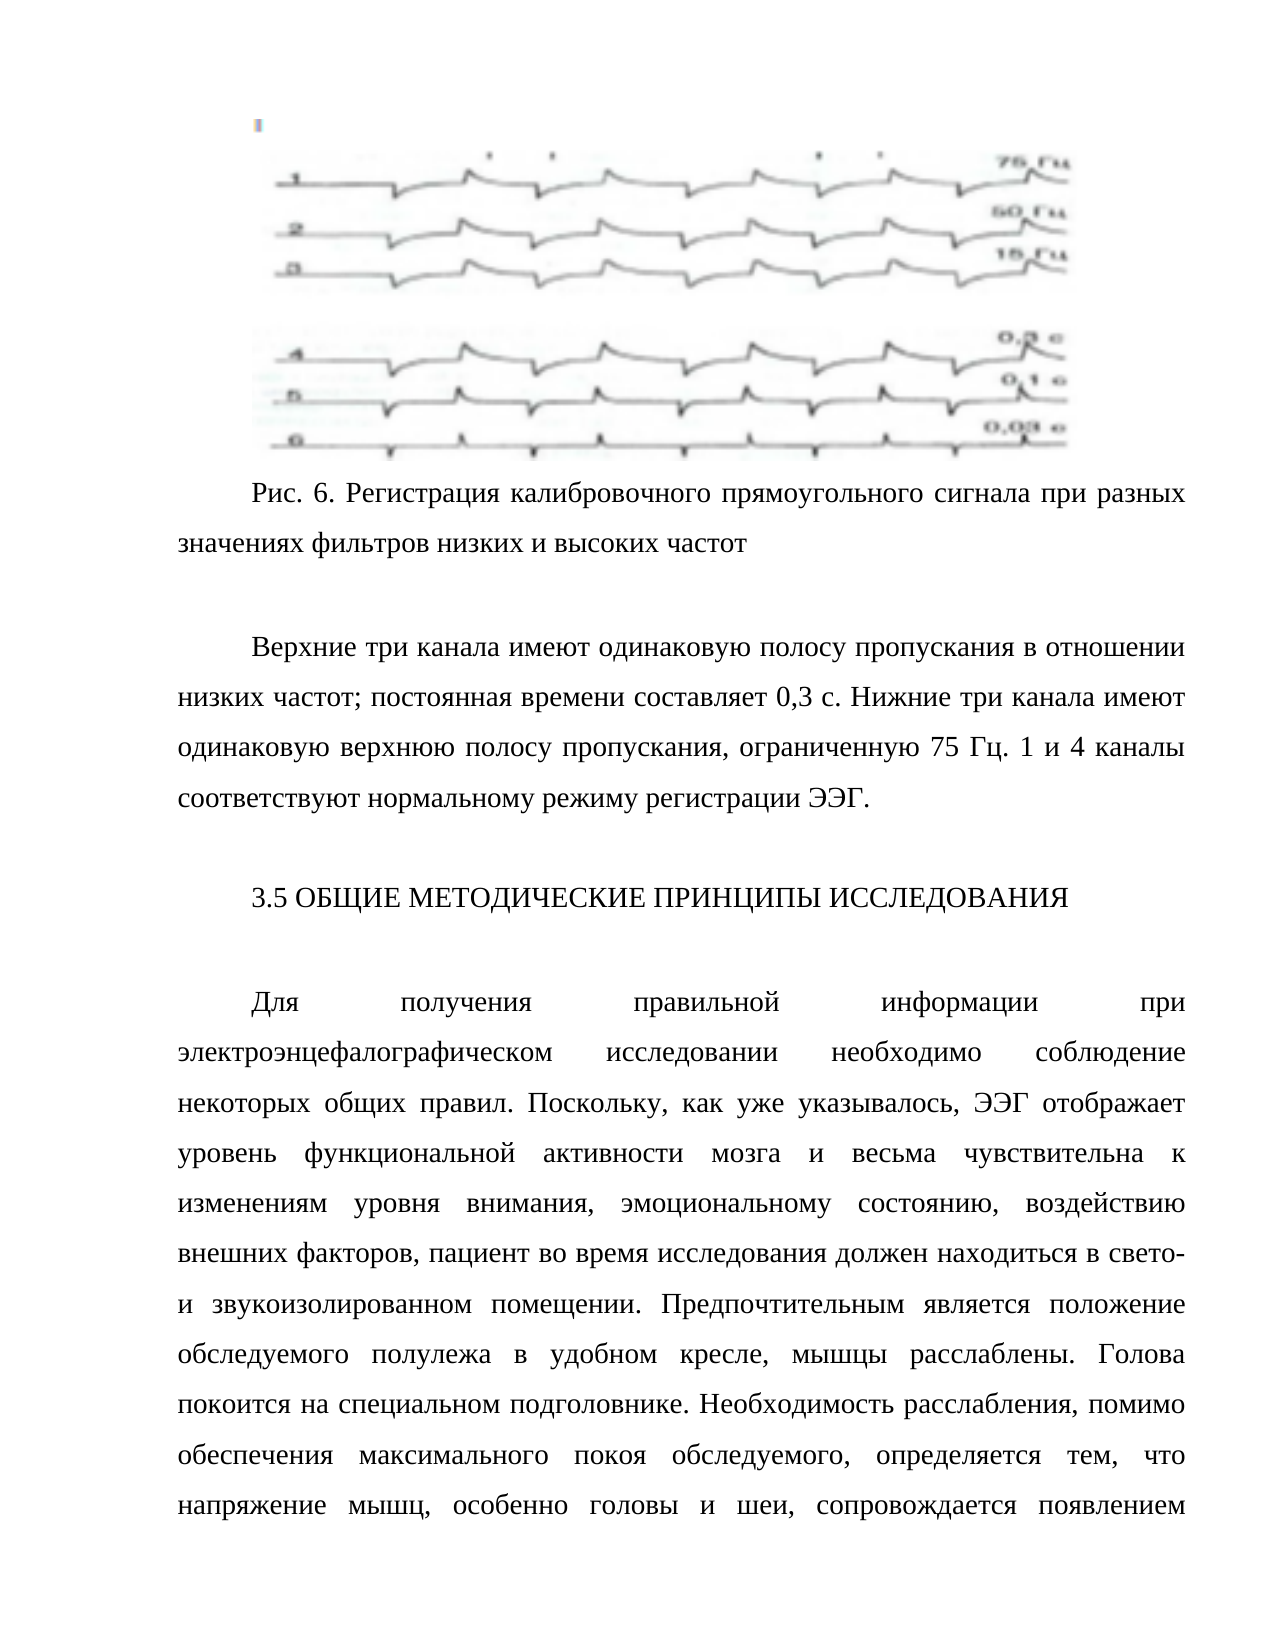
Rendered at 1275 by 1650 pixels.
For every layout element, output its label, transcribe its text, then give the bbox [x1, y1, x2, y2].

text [177, 984, 1186, 1521]
subtitle 3.5 Общие методические принципы исследования [177, 880, 1186, 914]
text Рис. 6. Регистрация калибровочного прямоугольного сигнала при разных значениях фильтров низких и высоких частот [177, 475, 1186, 558]
text Верхние три канала имеют одинаковую полосу пропускания в отношении низких частот; постоянная времени составляет 0,3 с. Нижние три канала имеют одинаковую верхнюю полосу пропускания, ограниченную 75 Гц. 1 и 4 каналы соответствуют нормальному режиму регистрации ЭЭГ. [177, 629, 1186, 813]
